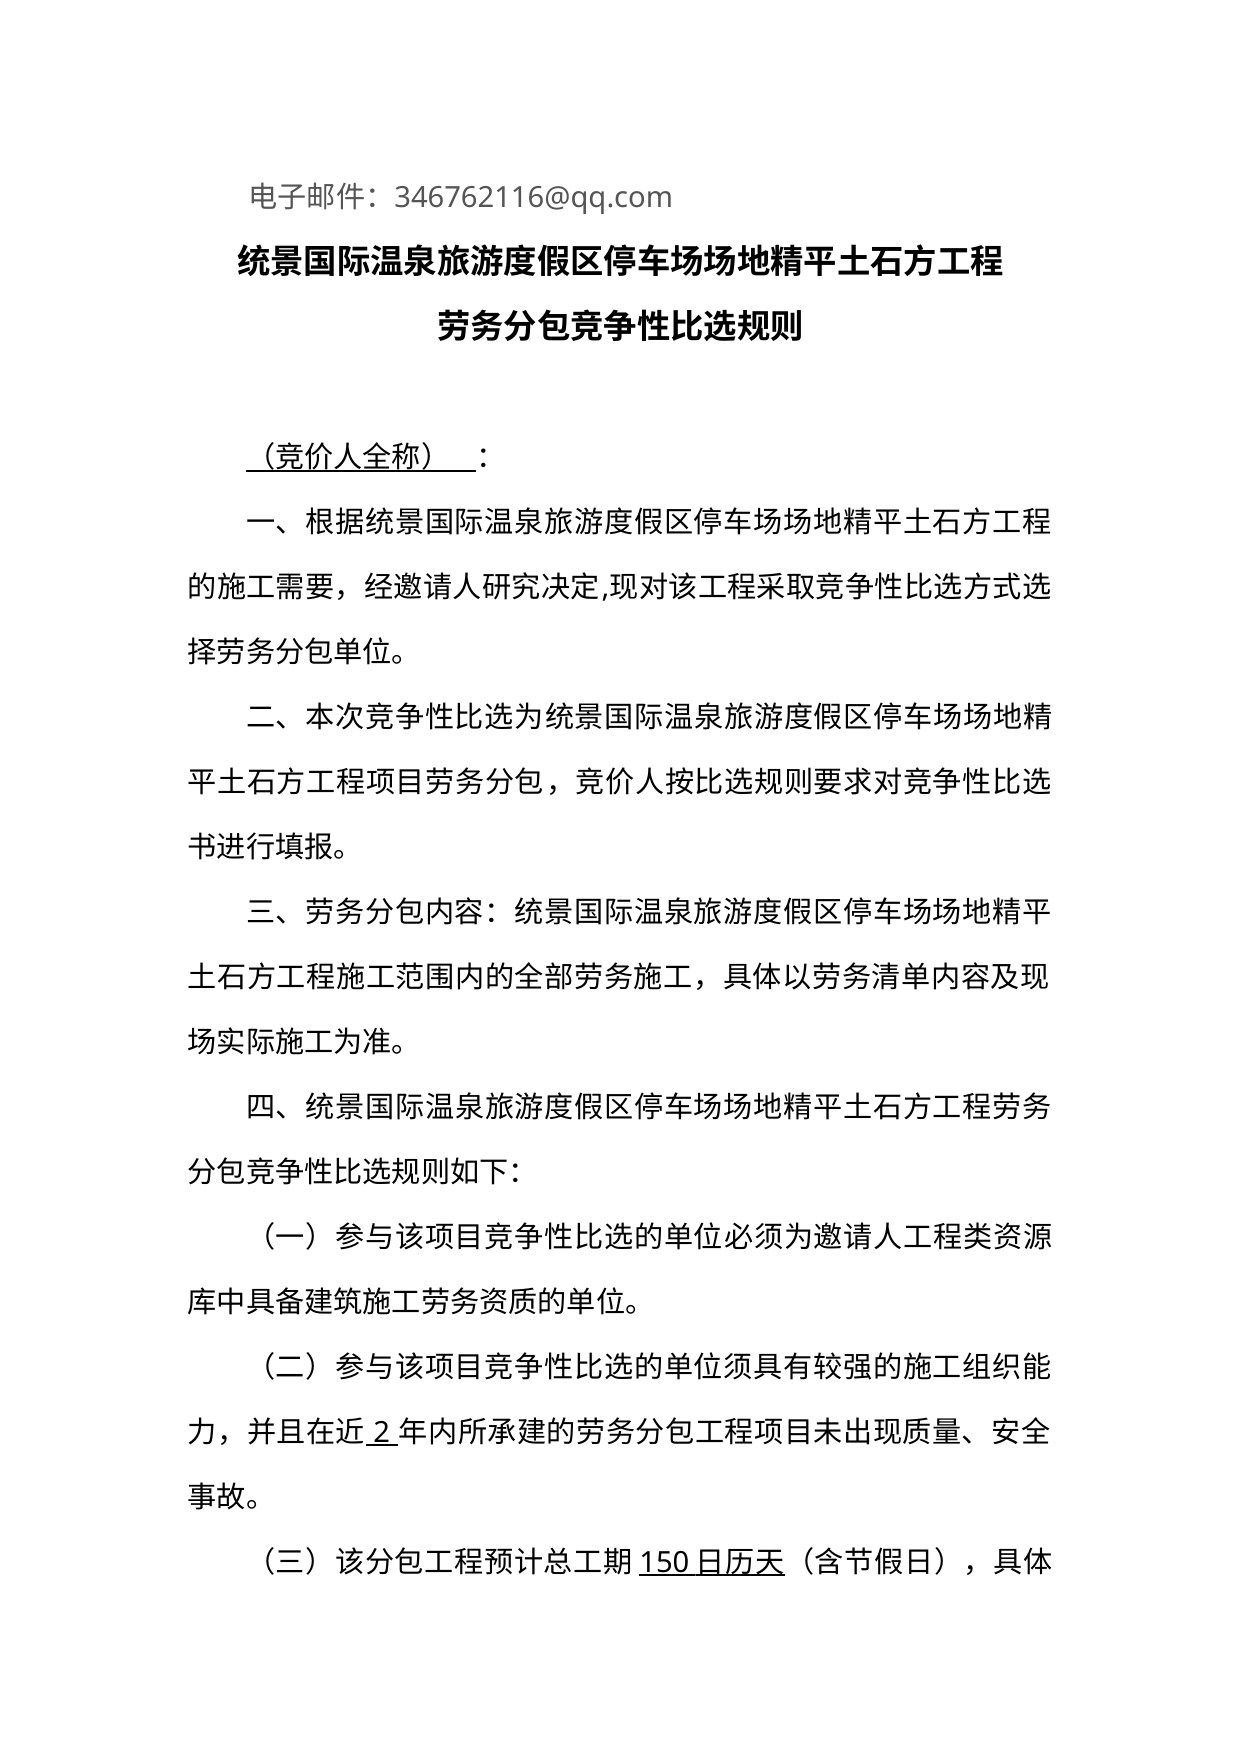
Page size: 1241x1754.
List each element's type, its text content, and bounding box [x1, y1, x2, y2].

text 二、本次竞争性比选为统景国际温泉旅游度假区停车场场地精平土石方工程项目劳务分包，竞价人按比选规则要求对竞争性比选书进行填报。 [187, 682, 1053, 877]
text 一、根据统景国际温泉旅游度假区停车场场地精平土石方工程的施工需要，经邀请人研究决定,现对该工程采取竞争性比选方式选择劳务分包单位。 [187, 487, 1053, 682]
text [187, 1527, 1053, 1592]
text 四、统景国际温泉旅游度假区停车场场地精平土石方工程劳务分包竞争性比选规则如下： [187, 1072, 1053, 1202]
text 统景国际温泉旅游度假区停车场场地精平土石方工程 [187, 227, 1053, 292]
text 劳务分包竞争性比选规则 [187, 292, 1053, 357]
text （竞价人全称） ： [187, 422, 1053, 487]
text （一）参与该项目竞争性比选的单位必须为邀请人工程类资源库中具备建筑施工劳务资质的单位。 [187, 1202, 1053, 1332]
text 三、劳务分包内容：统景国际温泉旅游度假区停车场场地精平土石方工程施工范围内的全部劳务施工，具体以劳务清单内容及现场实际施工为准。 [187, 877, 1053, 1072]
text 电子邮件：346762116@qq.com [187, 162, 1053, 227]
text （二）参与该项目竞争性比选的单位须具有较强的施工组织能力，并且在近 2 年内所承建的劳务分包工程项目未出现质量、安全事故。 [187, 1332, 1053, 1527]
